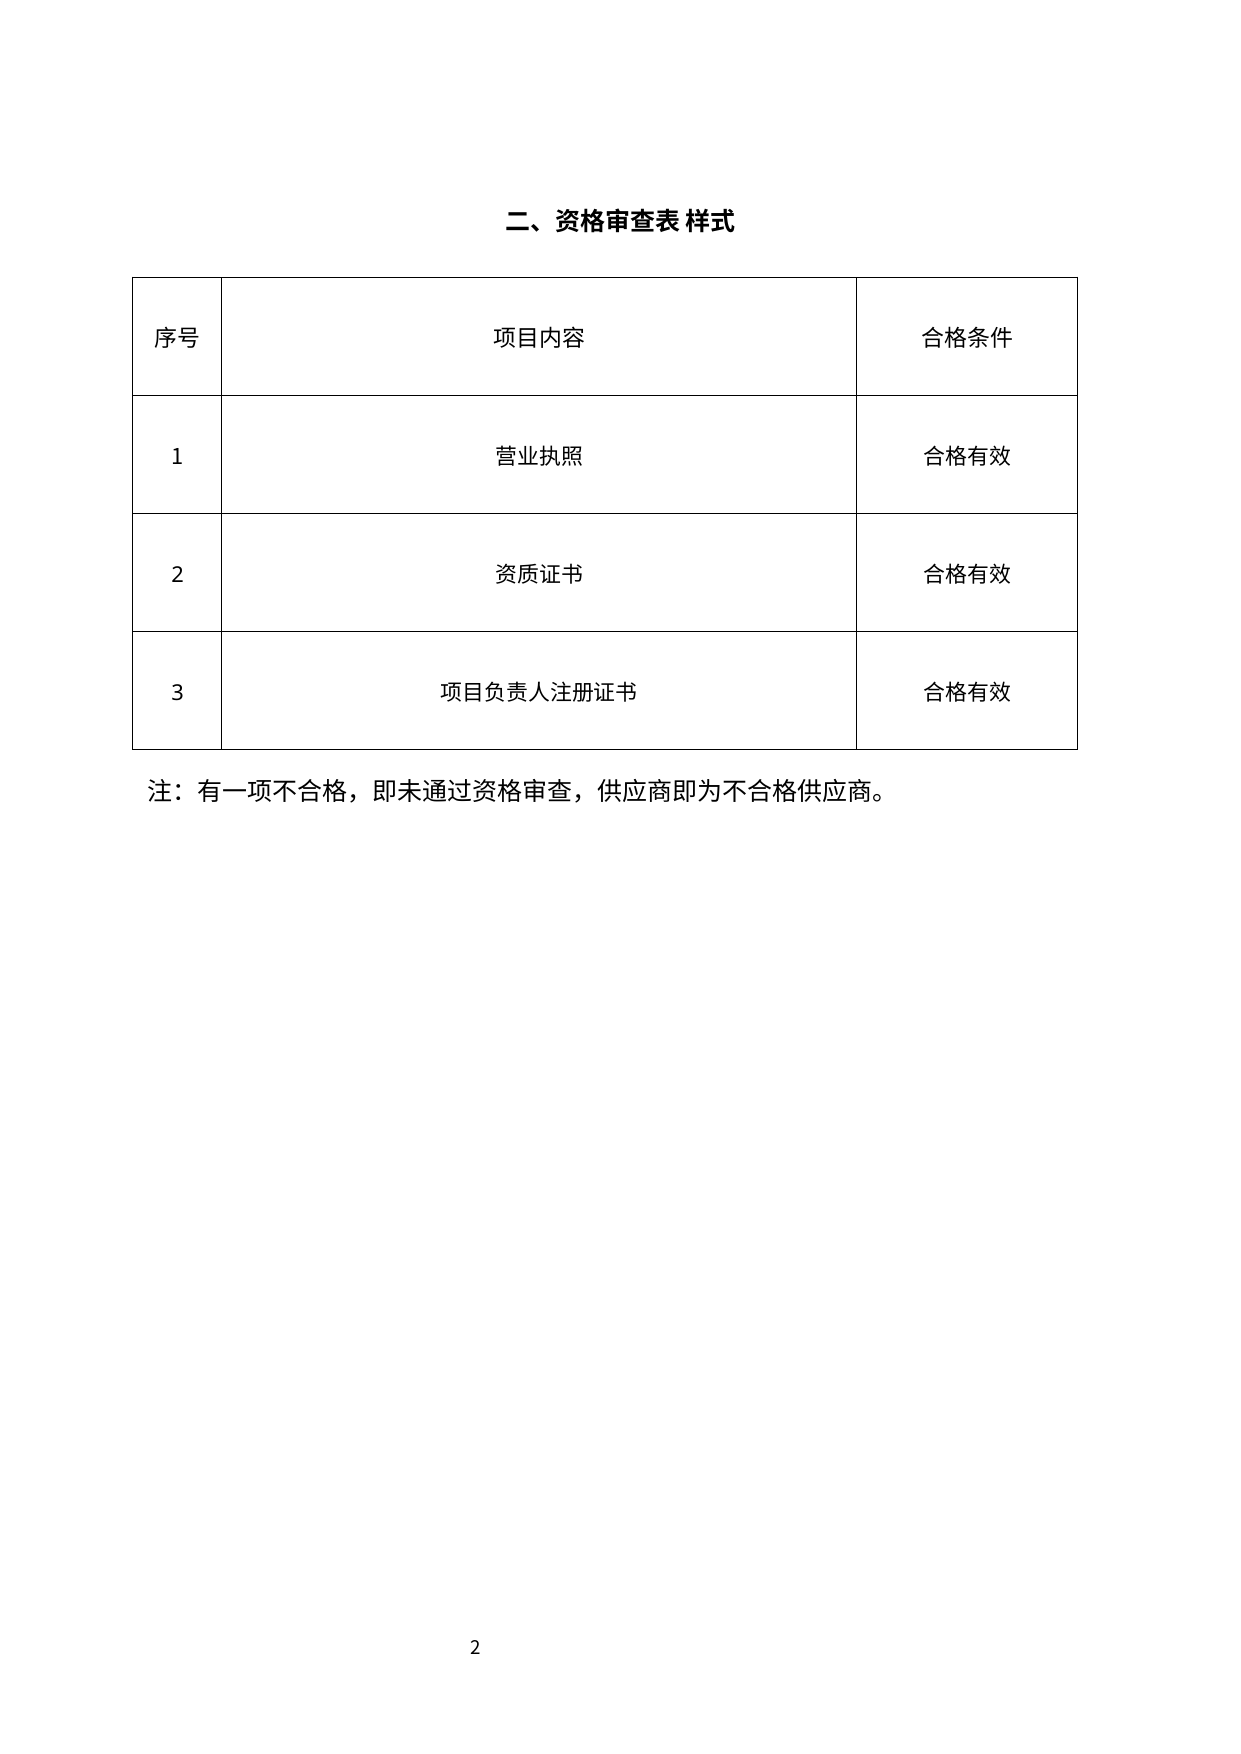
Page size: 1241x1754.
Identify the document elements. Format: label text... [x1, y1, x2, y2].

table_cell 合格有效 [857, 632, 1077, 749]
table_cell 营业执照 [222, 396, 856, 513]
subtitle 二、资格审查表 样式 [148, 181, 1093, 243]
table_cell 3 [133, 632, 221, 749]
table_cell 合格有效 [857, 514, 1077, 631]
table_cell 1 [133, 396, 221, 513]
text 注：有一项不合格，即未通过资格审查，供应商即为不合格供应商。 [148, 771, 1025, 808]
table_cell 项目负责人注册证书 [222, 632, 856, 749]
table_cell 资质证书 [222, 514, 856, 631]
table_header 序号 [133, 278, 221, 395]
table_cell 合格有效 [857, 396, 1077, 513]
table_header 合格条件 [857, 278, 1077, 395]
table_cell 2 [133, 514, 221, 631]
table_header 项目内容 [222, 278, 856, 395]
